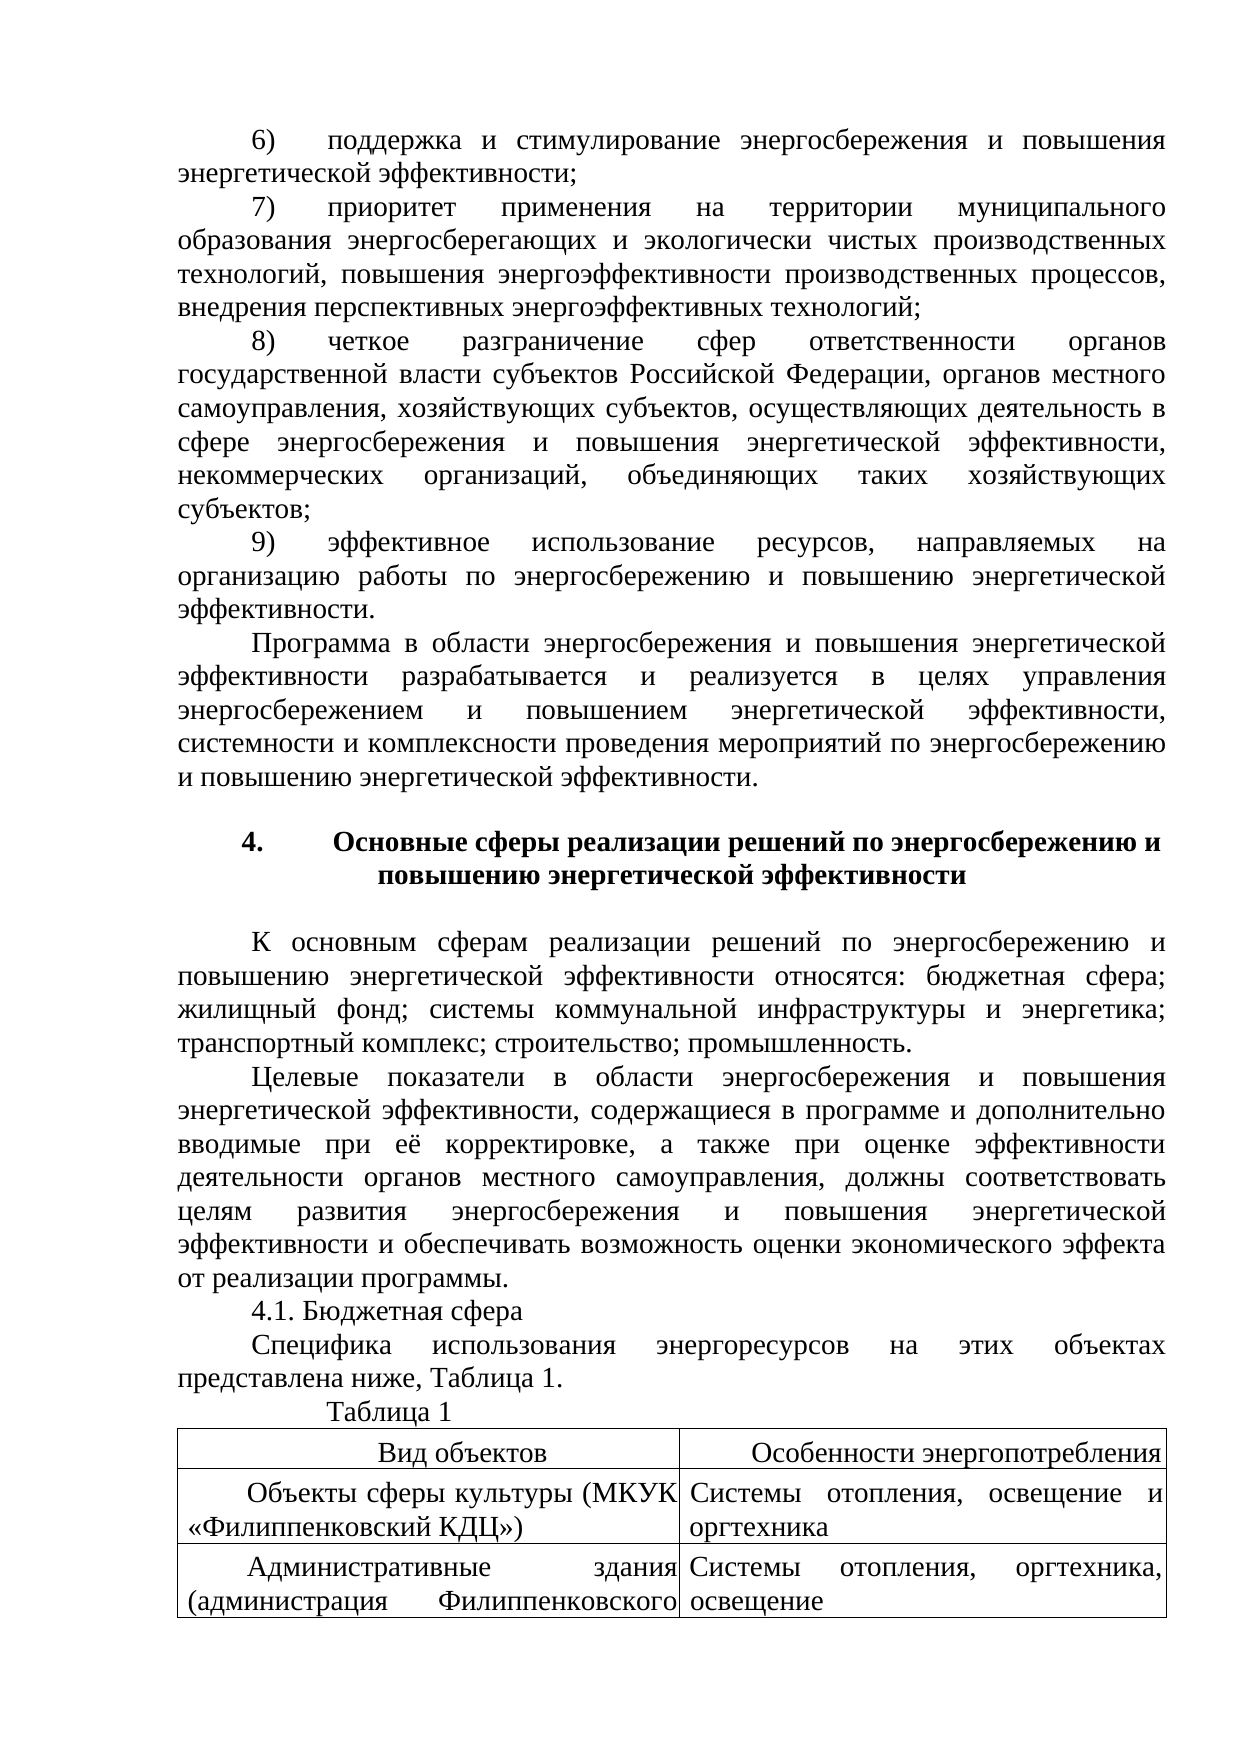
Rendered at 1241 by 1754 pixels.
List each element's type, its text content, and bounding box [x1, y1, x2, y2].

text 8) четкое разграничение сфер ответственности органов государственной власти субъектов Российской Федерации, органов местного самоуправления, хозяйствующих субъектов, осуществляющих деятельность в сфере энергосбережения и повышения энергетической эффективности, некоммерческих организаций, объединяющих таких хозяйствующих субъектов; [177, 323, 1167, 524]
text 6) поддержка и стимулирование энергосбережения и повышения энергетической эффективности; [177, 122, 1167, 189]
list Целевые показатели в области энергосбережения и повышения энергетической эффективности, содержащиеся в программе и дополнительно вводимые при её корректировке, а также при оценке эффективности деятельности органов местного самоуправления, должны соответствовать целям развития энергосбережения и повышения энергетической эффективности и обеспечивать возможность оценки экономического эффекта от реализации программы. [177, 1059, 1167, 1293]
table_header Вид объектов [178, 1429, 679, 1468]
text Программа в области энергосбережения и повышения энергетической эффективности разрабатывается и реализуется в целях управления энергосбережением и повышением энергетической эффективности, системности и комплексности проведения мероприятий по энергосбережению и повышению энергетической эффективности. [177, 625, 1167, 793]
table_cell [680, 1544, 1166, 1617]
table_cell Объекты сферы культуры (МКУК «Филиппенковский КДЦ») [178, 1469, 679, 1542]
list 4. Основные сферы реализации решений по энергосбережению и повышению энергетической эффективности [177, 824, 1167, 891]
list К основным сферам реализации решений по энергосбережению и повышению энергетической эффективности относятся: бюджетная сфера; жилищный фонд; системы коммунальной инфраструктуры и энергетика; транспортный комплекс; строительство; промышленность. [177, 924, 1167, 1059]
table_header Особенности энергопотребления [680, 1429, 1166, 1468]
list Таблица 1 [252, 1394, 1167, 1428]
list 4.1. Бюджетная сфера [177, 1293, 1167, 1327]
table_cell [178, 1544, 679, 1617]
text 7) приоритет применения на территории муниципального образования энергосберегающих и экологически чистых производственных технологий, повышения энергоэффективности производственных процессов, внедрения перспективных энергоэффективных технологий; [177, 189, 1167, 323]
table_cell Системы отопления, освещение и оргтехника [680, 1469, 1166, 1542]
text 9) эффективное использование ресурсов, направляемых на организацию работы по энергосбережению и повышению энергетической эффективности. [177, 524, 1167, 625]
list Специфика использования энергоресурсов на этих объектах представлена ниже, Таблица 1. [177, 1327, 1167, 1394]
